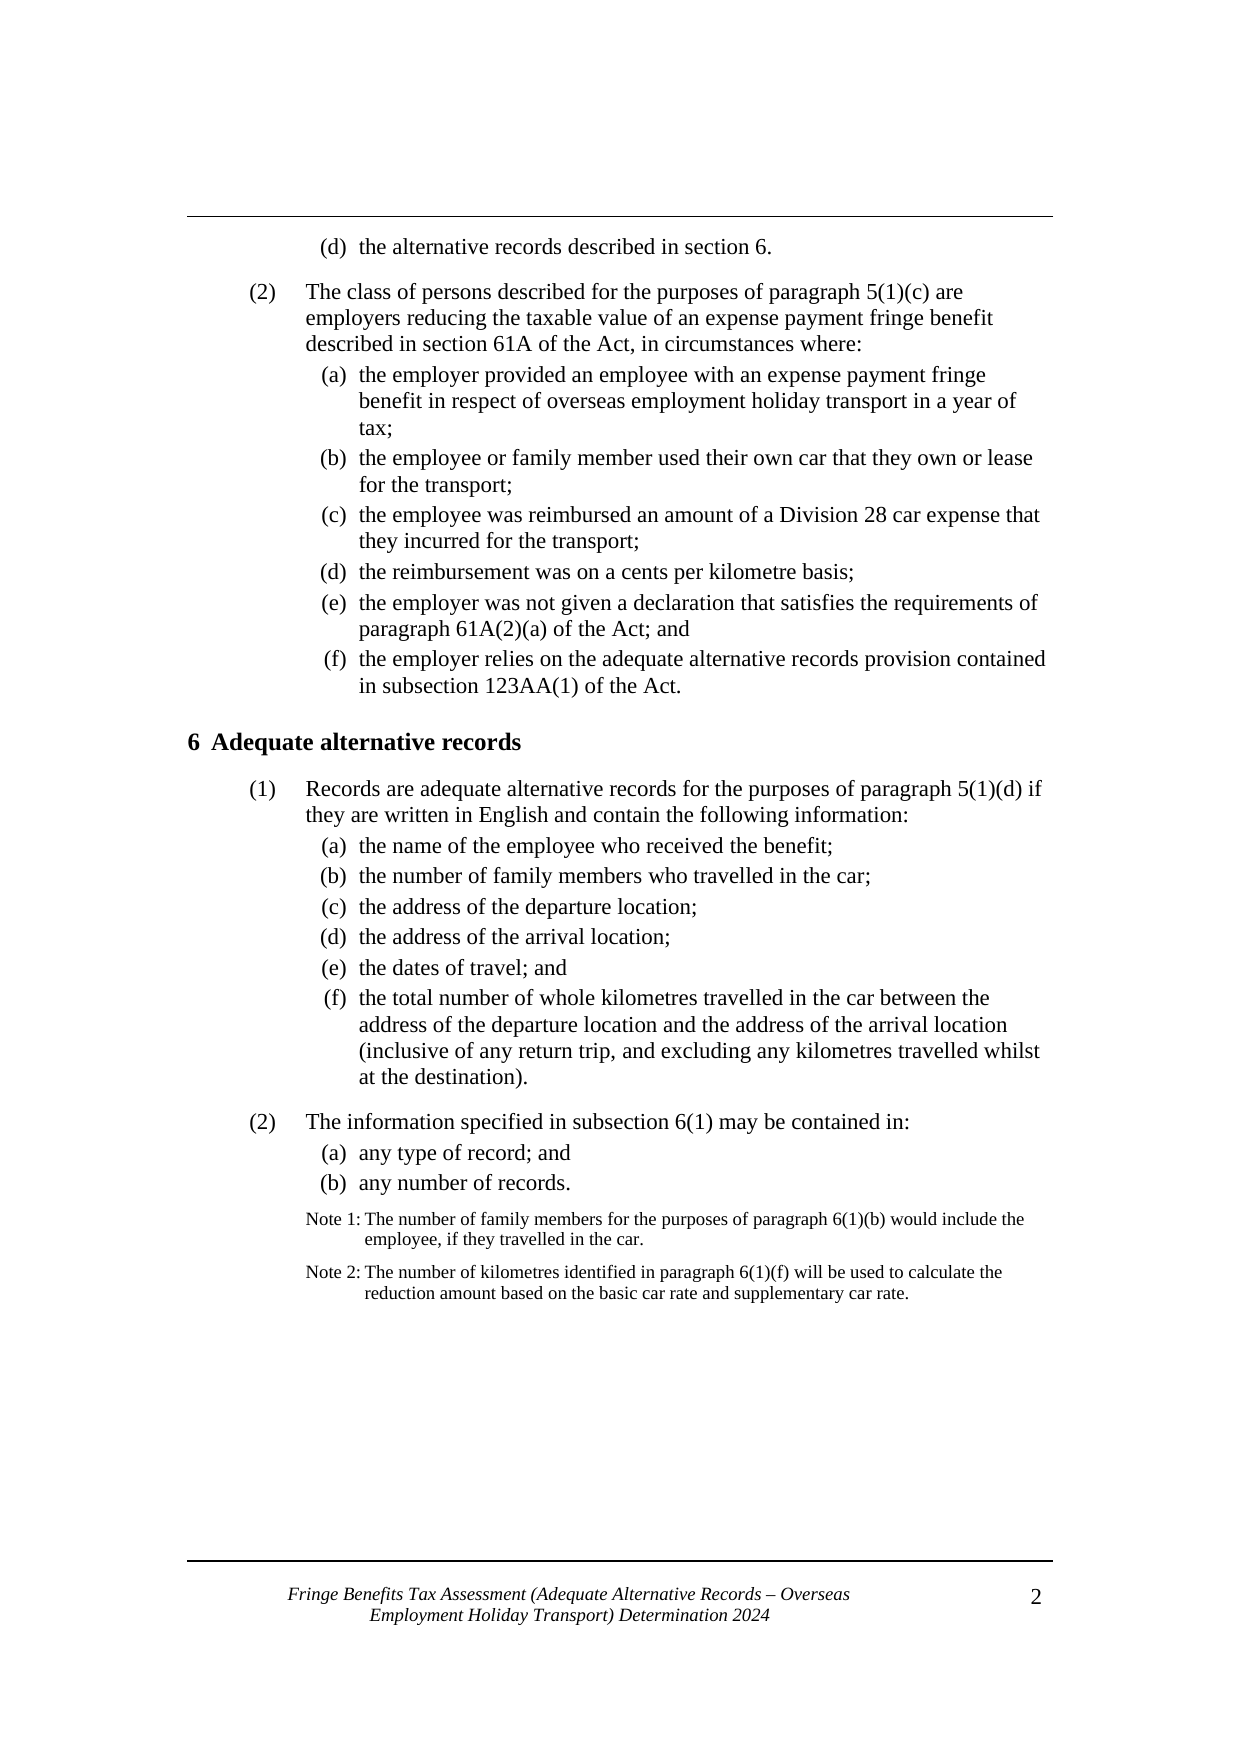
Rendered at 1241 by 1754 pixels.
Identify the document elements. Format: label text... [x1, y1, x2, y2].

text (d) the address of the arrival location; [187, 923, 1053, 949]
text (b) any number of records. [187, 1169, 1053, 1196]
text (e) the dates of travel; and [187, 954, 1053, 980]
text (d) the alternative records described in section 6. [187, 233, 1053, 259]
text (2) The class of persons described for the purposes of paragraph 5(1)(c) are employers reducing the taxable value of an expense payment fringe benefit described in section 61A of the Act, in circumstances where: [187, 278, 1053, 357]
text Note 2: The number of kilometres identified in paragraph 6(1)(f) will be used to calculate the reduction amount based on the basic car rate and supplementary car rate. [305, 1262, 1053, 1304]
text (d) the reimbursement was on a cents per kilometre basis; [187, 558, 1053, 584]
text (c) the address of the departure location; [187, 893, 1053, 919]
text (c) the employee was reimbursed an amount of a Division 28 car expense that they incurred for the transport; [187, 501, 1053, 554]
text 6 Adequate alternative records [187, 727, 1053, 756]
text (e) the employer was not given a declaration that satisfies the requirements of paragraph 61A(2)(a) of the Act; and [187, 588, 1053, 641]
text (a) any type of record; and [187, 1139, 1053, 1165]
text (a) the name of the employee who received the benefit; [187, 832, 1053, 858]
text (b) the employee or family member used their own car that they own or lease for the transport; [187, 444, 1053, 497]
text (f) the total number of whole kilometres travelled in the car between the address of the departure location and the address of the arrival location (inclusive of any return trip, and excluding any kilometres travelled whilst at the destination). [187, 984, 1053, 1090]
text Note 1: The number of family members for the purposes of paragraph 6(1)(b) would include the employee, if they travelled in the car. [305, 1208, 1053, 1250]
text (1) Records are adequate alternative records for the purposes of paragraph 5(1)(d) if they are written in English and contain the following information: [187, 775, 1053, 827]
text (b) the number of family members who travelled in the car; [187, 862, 1053, 888]
text (2) The information specified in subsection 6(1) may be contained in: [187, 1108, 1053, 1135]
text (f) the employer relies on the adequate alternative records provision contained in subsection 123AA(1) of the Act. [187, 645, 1053, 698]
text (a) the employer provided an employee with an expense payment fringe benefit in respect of overseas employment holiday transport in a year of tax; [187, 361, 1053, 440]
